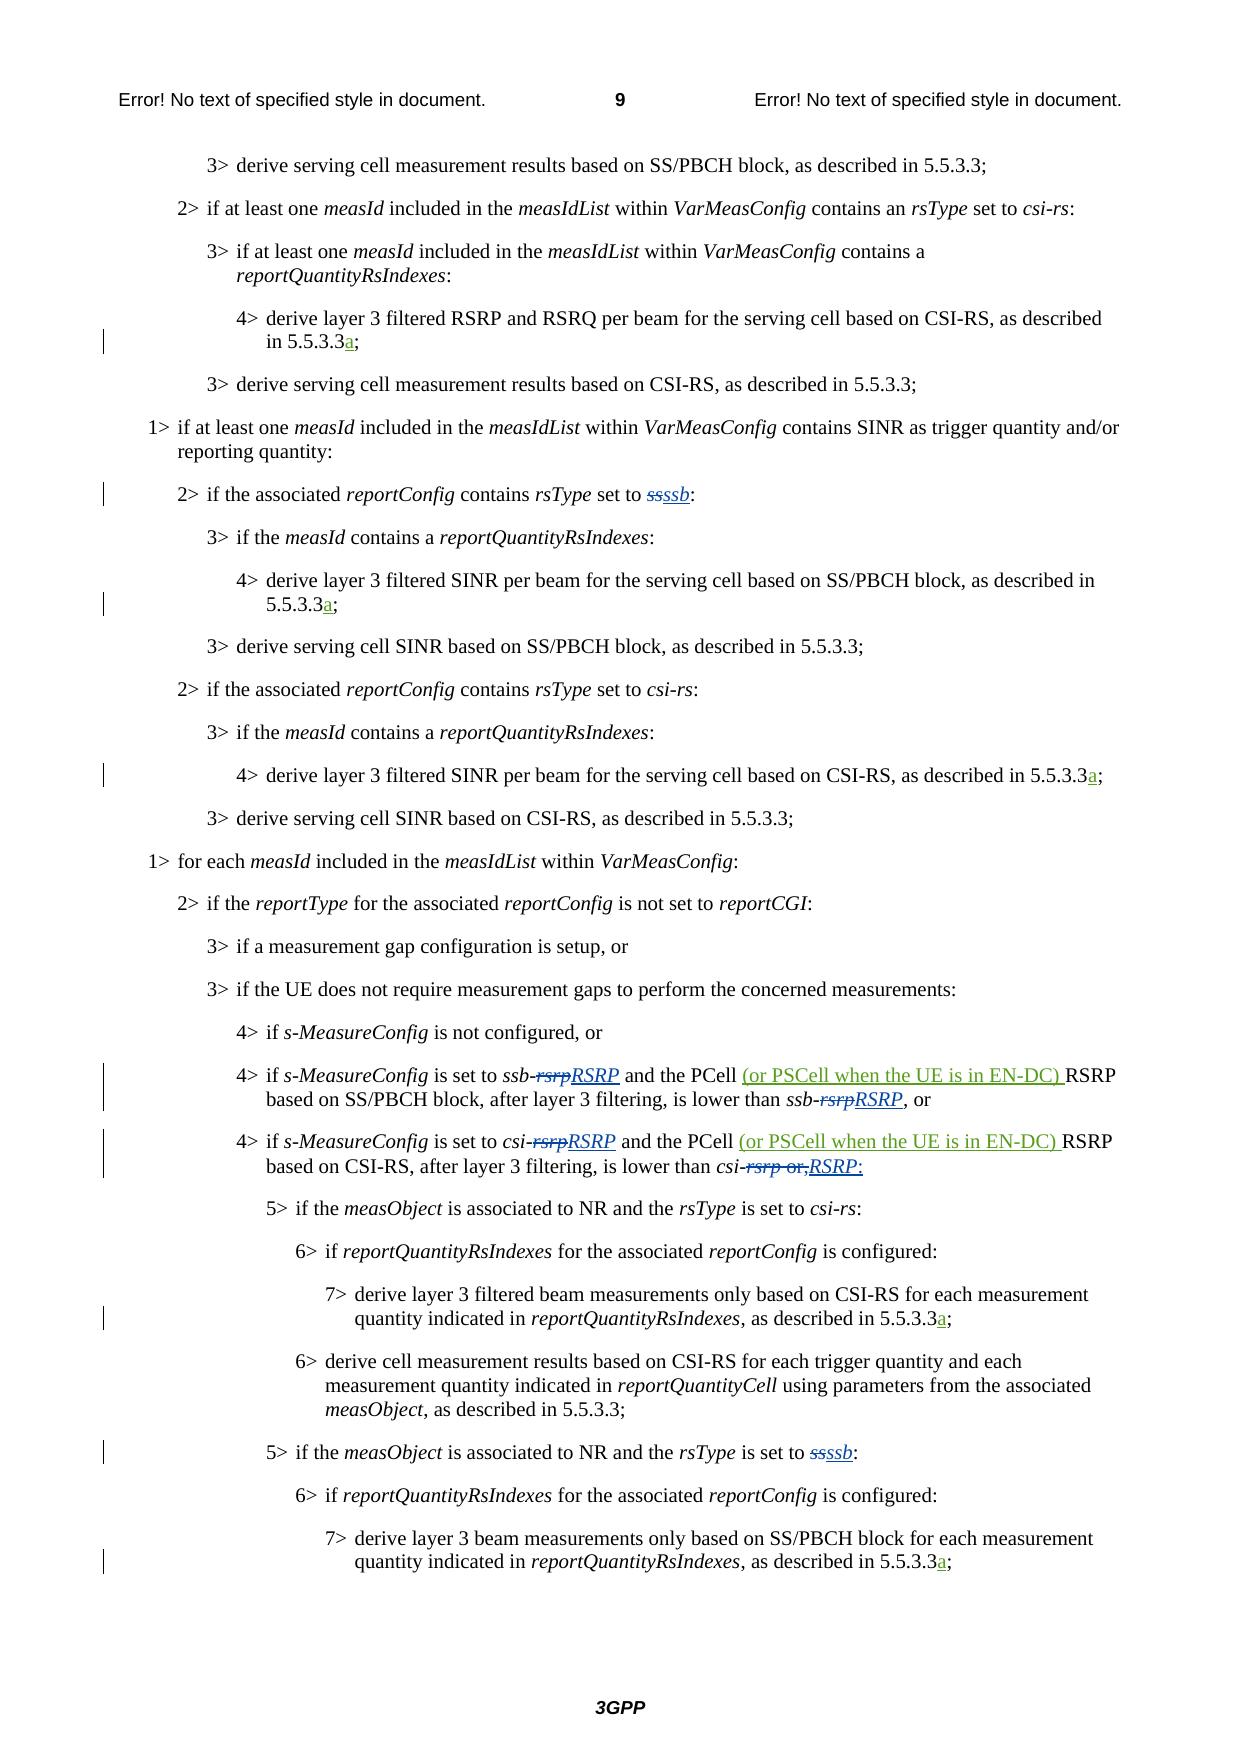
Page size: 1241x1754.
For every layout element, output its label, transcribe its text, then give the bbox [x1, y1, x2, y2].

text 3> if the UE does not require measurement gaps to perform the concerned measurements: [207, 977, 1122, 1001]
text 1> if at least one measId included in the measIdList within VarMeasConfig contains SINR as trigger quantity and/or reporting quantity: [148, 415, 1122, 463]
text 3> derive serving cell SINR based on CSI-RS, as described in 5.5.3.3; [207, 806, 1122, 830]
text 4> if s-MeasureConfig is not configured, or [236, 1020, 1122, 1044]
text 4> derive layer 3 filtered RSRP and RSRQ per beam for the serving cell based on CSI-RS, as described in 5.5.3.3; [236, 305, 1122, 353]
text 3> if the measId contains a reportQuantityRsIndexes: [207, 525, 1122, 549]
text 2> if the associated reportConfig contains rsType set to csi-rs: [177, 677, 1122, 701]
text 4> if s-MeasureConfig is set to ssb- and the PCell RSRP based on SS/PBCH block, after layer 3 filtering, is lower than ssb-, or [236, 1063, 1122, 1111]
text 3> if at least one measId included in the measIdList within VarMeasConfig contains a reportQuantityRsIndexes: [207, 238, 1122, 287]
text 3> if the measId contains a reportQuantityRsIndexes: [207, 720, 1122, 744]
text 4> derive layer 3 filtered SINR per beam for the serving cell based on CSI-RS, as described in 5.5.3.3; [236, 763, 1122, 787]
text 5> if the measObject is associated to NR and the rsType is set to csi-rs: [266, 1196, 1122, 1220]
text 4> derive layer 3 filtered SINR per beam for the serving cell based on SS/PBCH block, as described in 5.5.3.3; [236, 568, 1122, 616]
text 3> derive serving cell measurement results based on SS/PBCH block, as described in 5.5.3.3; [207, 153, 1122, 177]
text 6> derive cell measurement results based on CSI-RS for each trigger quantity and each measurement quantity indicated in reportQuantityCell using parameters from the associated measObject, as described in 5.5.3.3; [295, 1349, 1122, 1421]
text 6> if reportQuantityRsIndexes for the associated reportConfig is configured: [295, 1483, 1122, 1507]
text 3> derive serving cell SINR based on SS/PBCH block, as described in 5.5.3.3; [207, 634, 1122, 658]
text 4> if s-MeasureConfig is set to csi- and the PCell RSRP based on CSI-RS, after layer 3 filtering, is lower than csi- [236, 1129, 1122, 1178]
text 3> derive serving cell measurement results based on CSI-RS, as described in 5.5.3.3; [207, 372, 1122, 396]
text 2> if the reportType for the associated reportConfig is not set to reportCGI: [177, 891, 1122, 915]
text 2> if the associated reportConfig contains rsType set to : [177, 482, 1122, 506]
text 7> derive layer 3 filtered beam measurements only based on CSI-RS for each measurement quantity indicated in reportQuantityRsIndexes, as described in 5.5.3.3; [325, 1282, 1122, 1330]
text 6> if reportQuantityRsIndexes for the associated reportConfig is configured: [295, 1239, 1122, 1263]
text 5> if the measObject is associated to NR and the rsType is set to : [266, 1440, 1122, 1464]
text 2> if at least one measId included in the measIdList within VarMeasConfig contains an rsType set to csi-rs: [177, 196, 1122, 220]
text 1> for each measId included in the measIdList within VarMeasConfig: [148, 848, 1122, 873]
text 7> derive layer 3 beam measurements only based on SS/PBCH block for each measurement quantity indicated in reportQuantityRsIndexes, as described in 5.5.3.3; [325, 1525, 1122, 1573]
text 3> if a measurement gap configuration is setup, or [207, 934, 1122, 958]
